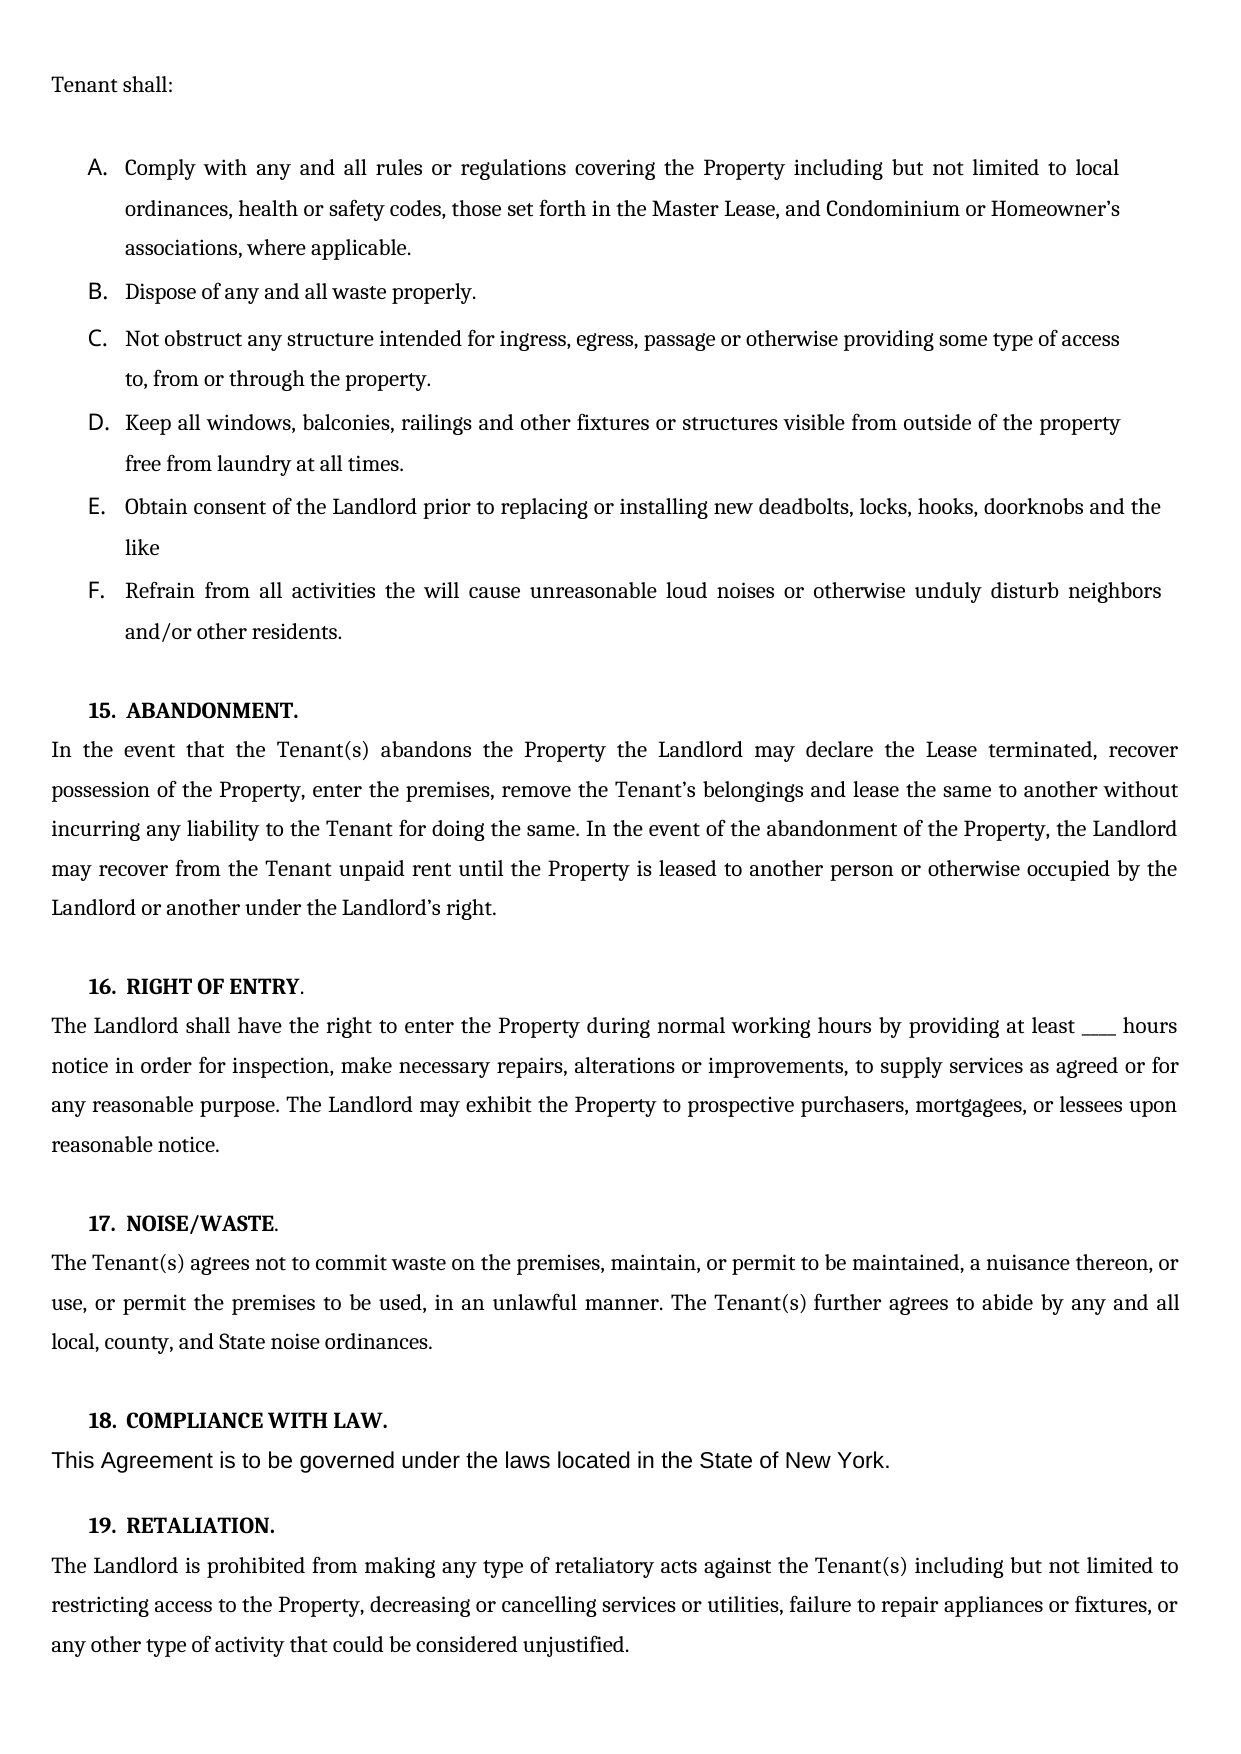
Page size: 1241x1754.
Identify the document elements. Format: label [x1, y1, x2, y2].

table_cell [40, 71, 1191, 1671]
